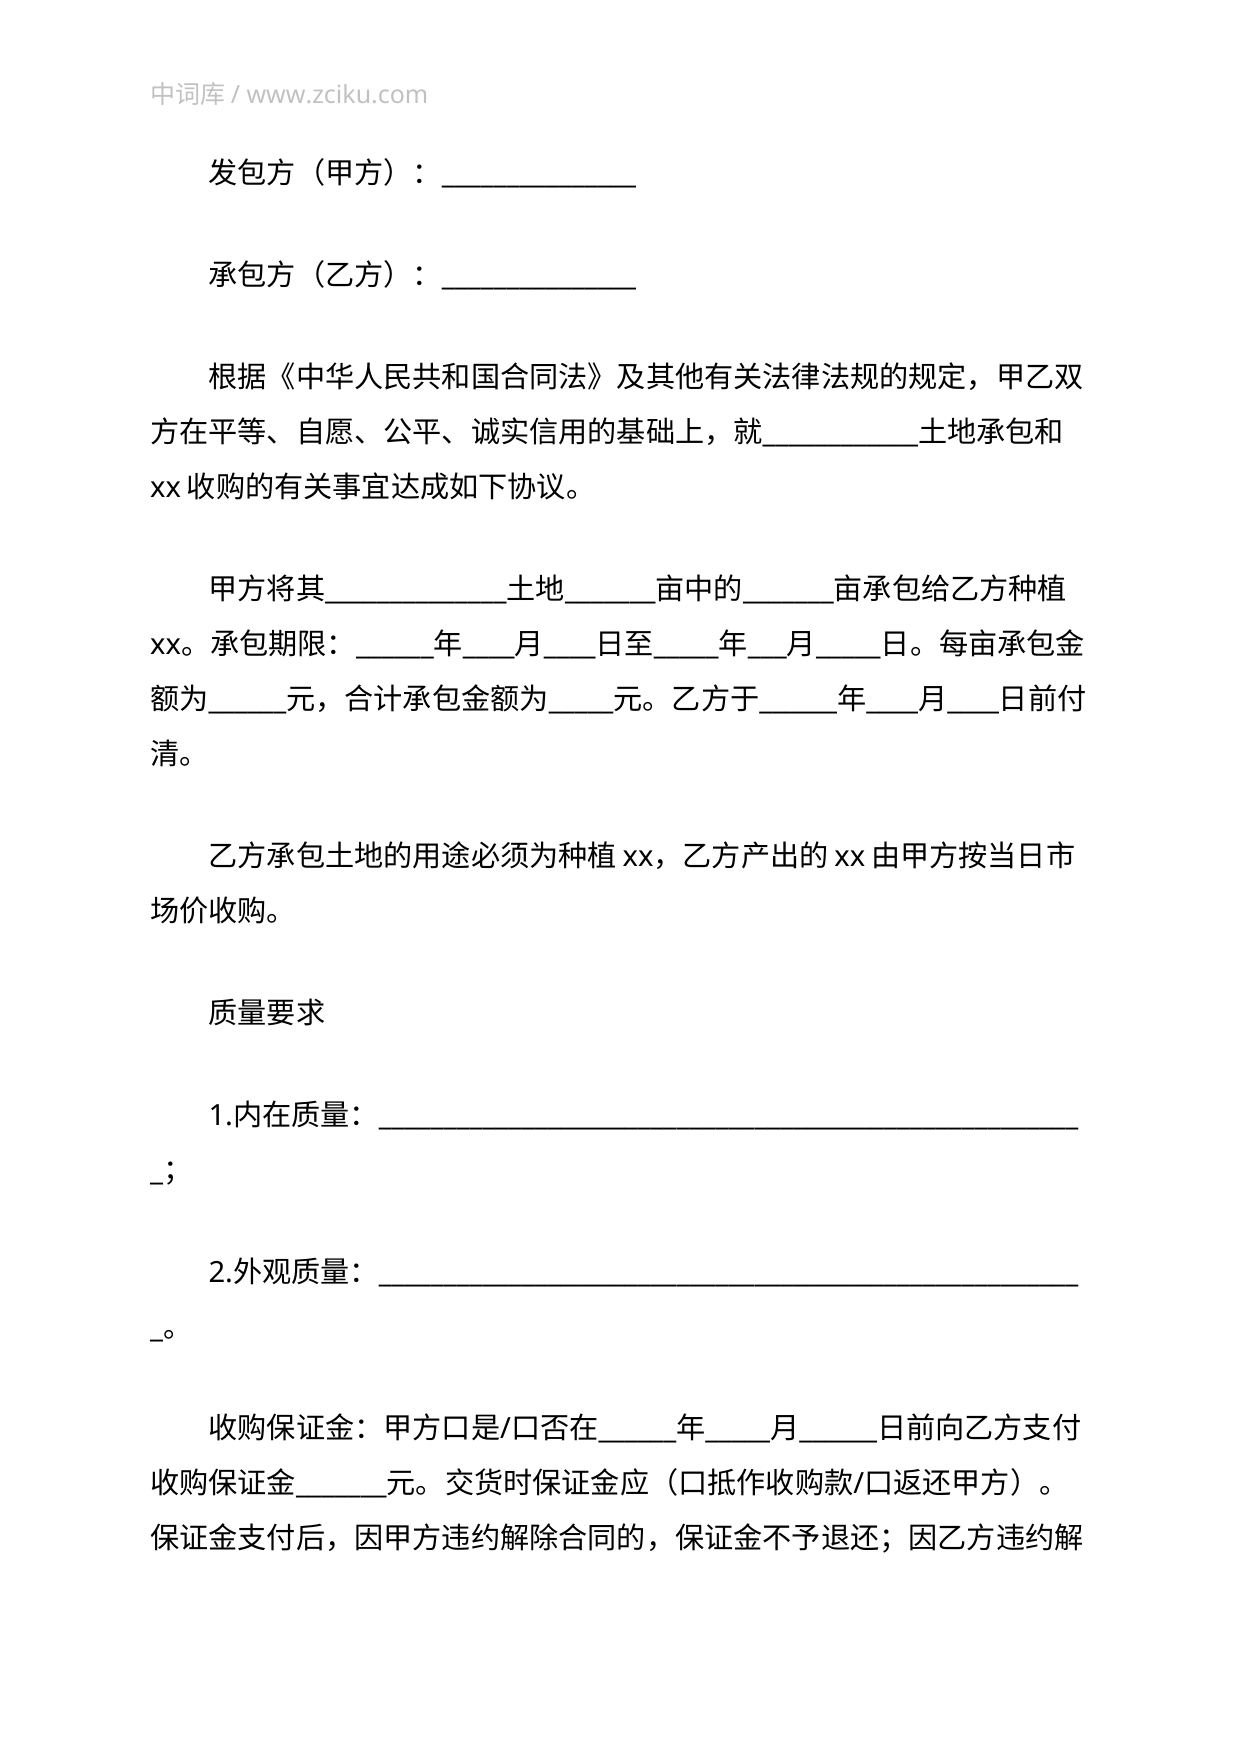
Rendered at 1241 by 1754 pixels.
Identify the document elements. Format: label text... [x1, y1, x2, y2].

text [150, 1405, 1090, 1557]
text 乙方承包土地的用途必须为种植xx，乙方产出的xx由甲方按当日市场价收购。 [150, 833, 1090, 930]
text 2.外观质量：_______________________________________________________。 [150, 1248, 1090, 1346]
text 1.内在质量：_______________________________________________________； [150, 1091, 1090, 1188]
text 发包方（甲方）：_______________ [150, 150, 1090, 192]
text 根据《中华人民共和国合同法》及其他有关法律法规的规定，甲乙双方在平等、自愿、公平、诚实信用的基础上，就____________土地承包和xx收购的有关事宜达成如下协议。 [150, 354, 1090, 506]
text 甲方将其______________土地_______亩中的_______亩承包给乙方种植xx。承包期限：______年____月____日至_____年___月_____日。每亩承包金额为______元，合计承包金额为_____元。乙方于______年____月____日前付清。 [150, 566, 1090, 773]
text 承包方（乙方）：_______________ [150, 252, 1090, 294]
text 质量要求 [150, 989, 1090, 1032]
